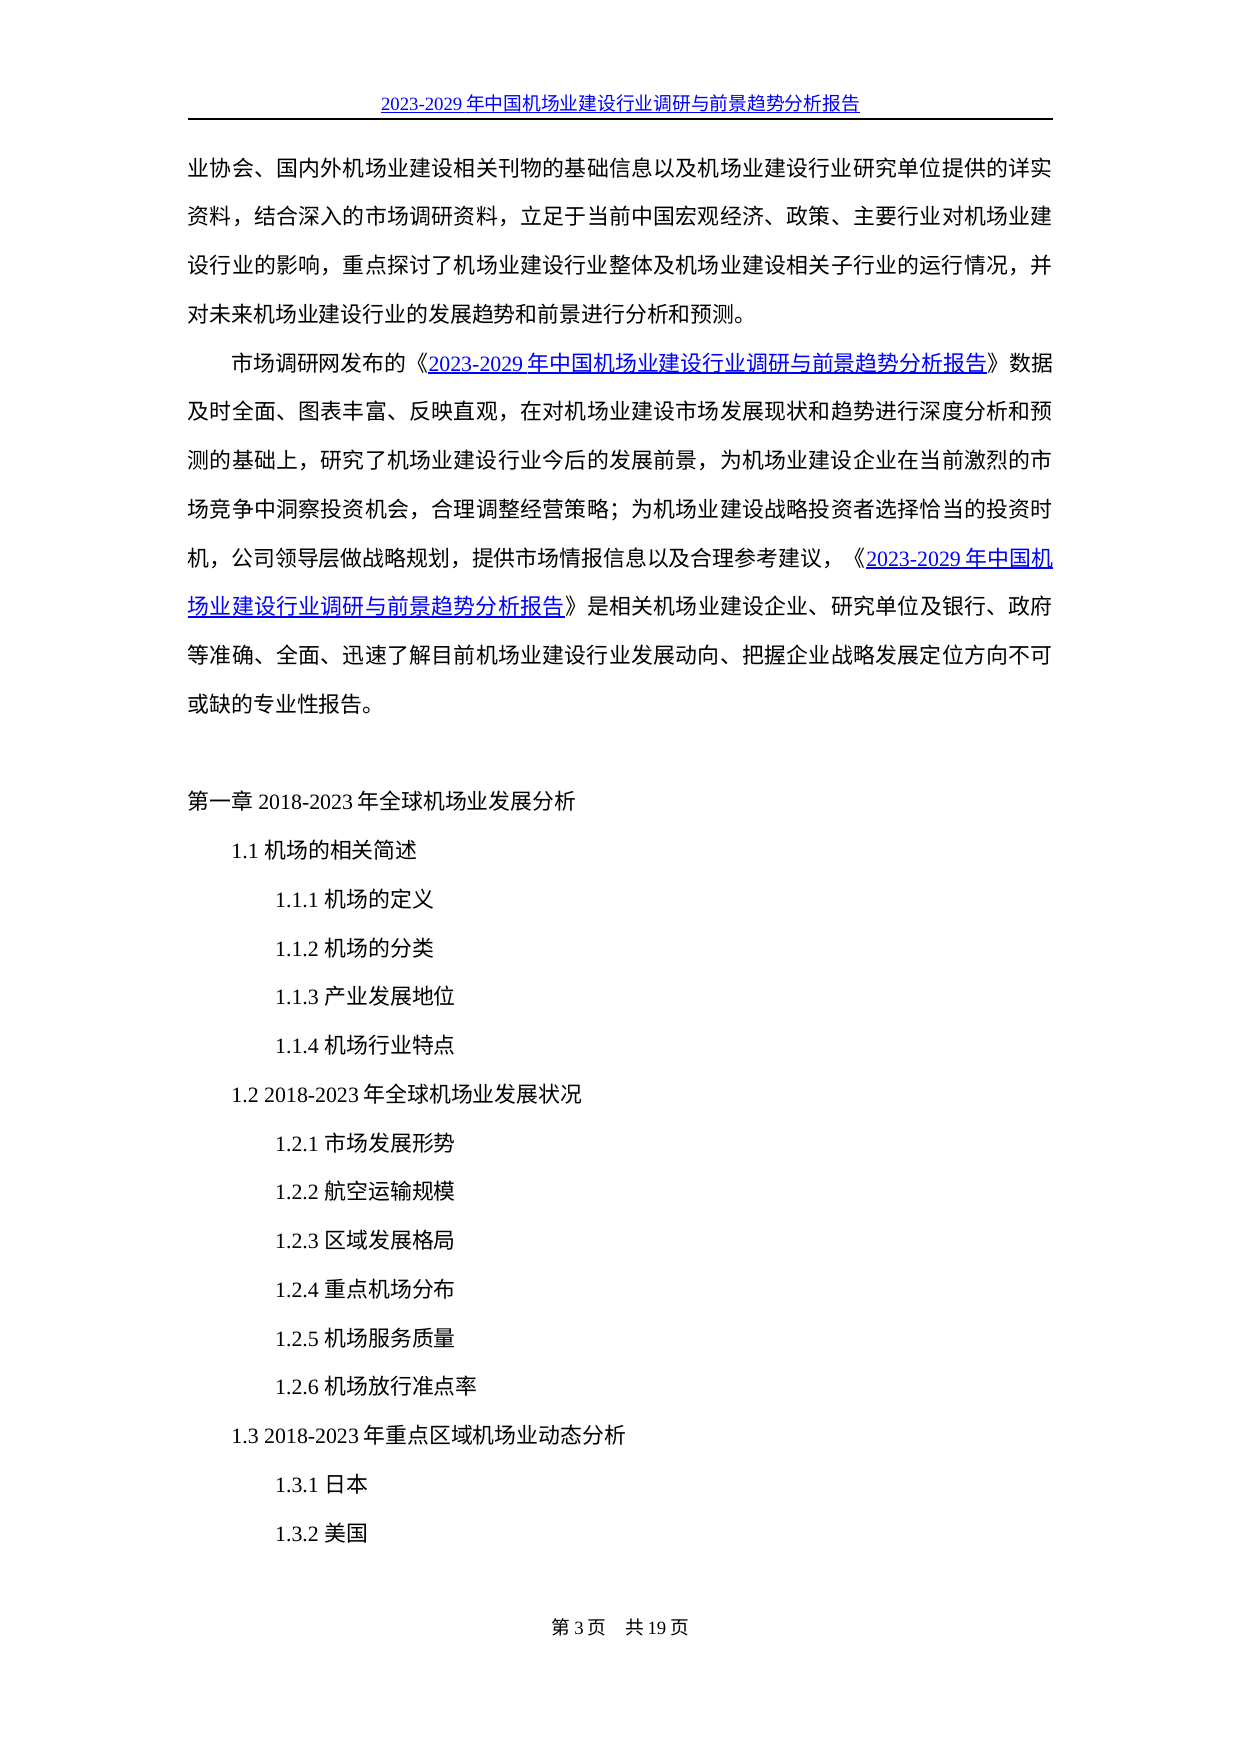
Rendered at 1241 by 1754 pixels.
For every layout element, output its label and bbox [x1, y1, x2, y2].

text [187, 150, 1053, 1548]
